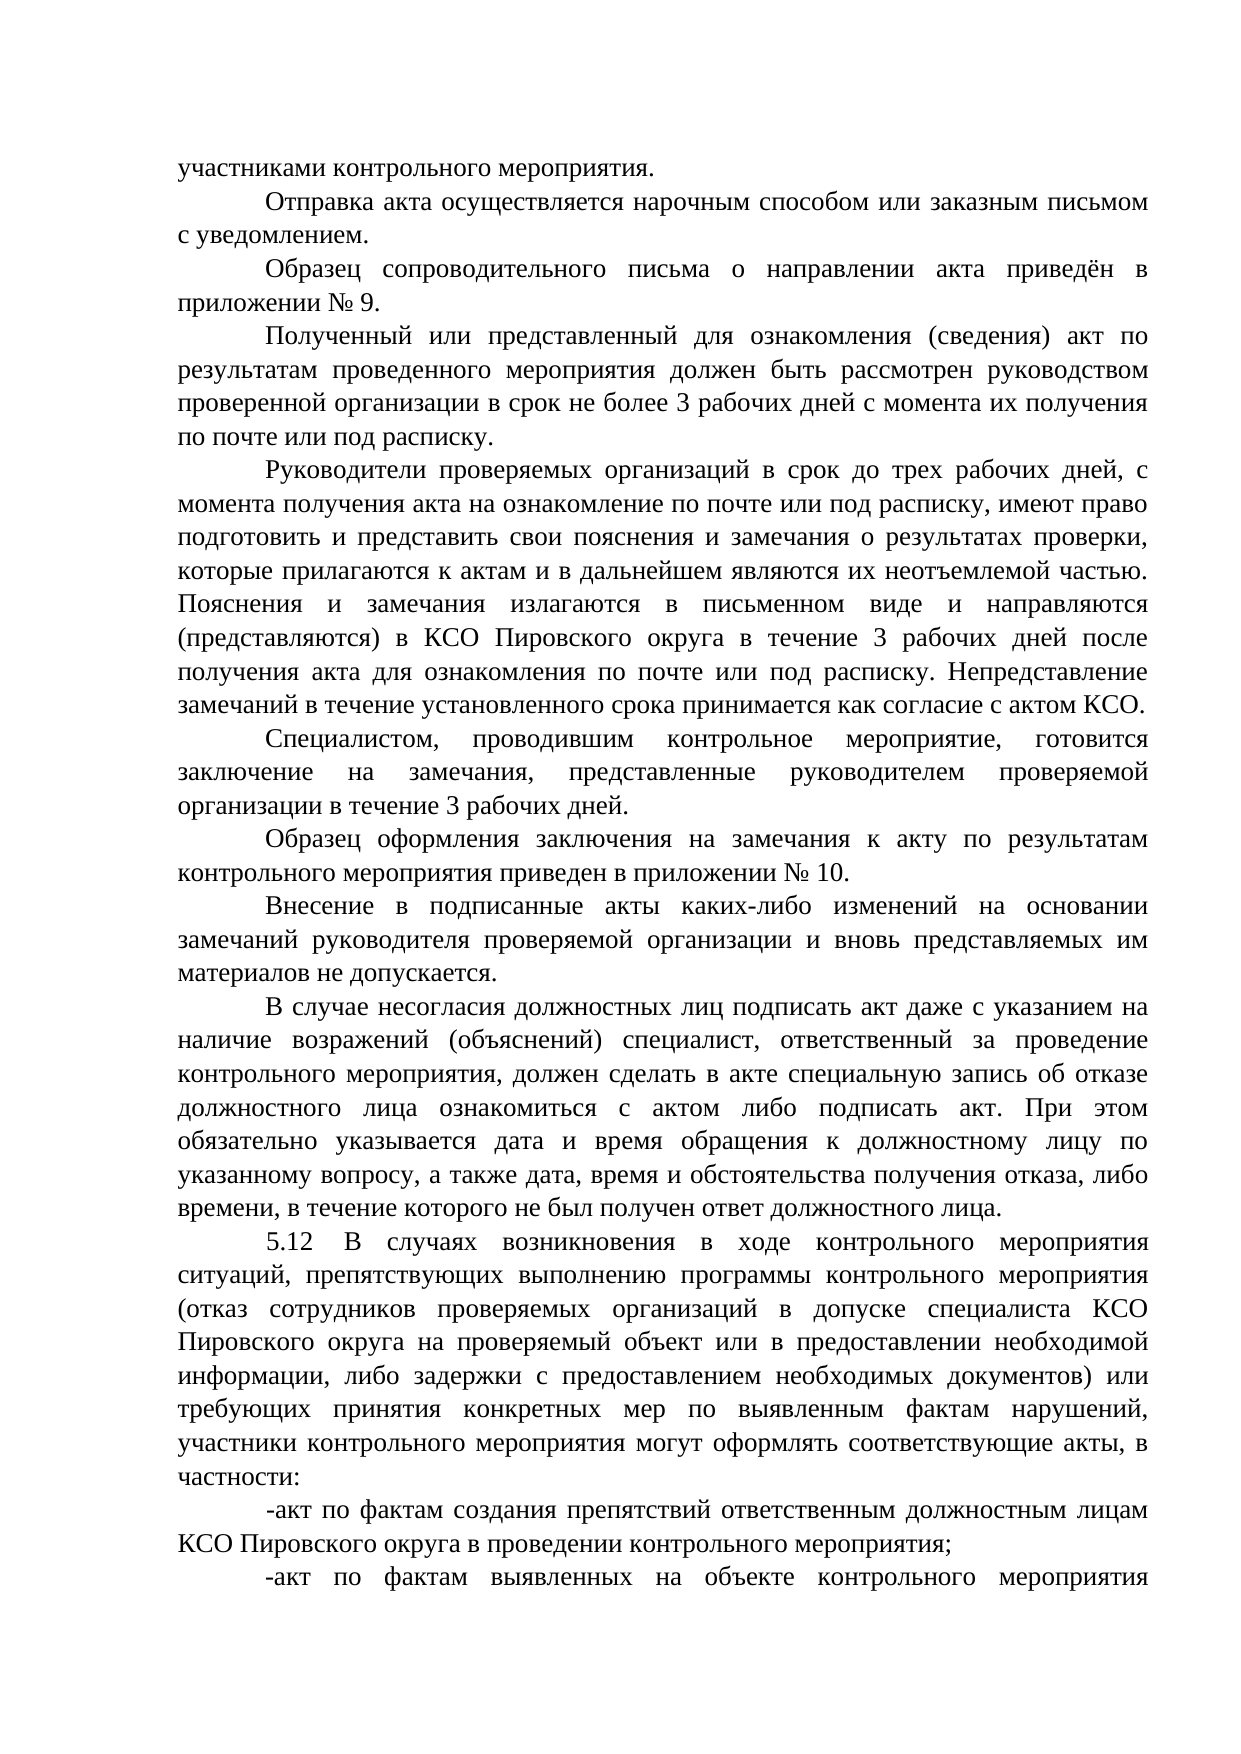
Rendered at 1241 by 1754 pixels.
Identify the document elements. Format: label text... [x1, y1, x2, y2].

text В случае несогласия должностных лиц подписать акт даже с указанием на наличие возражений (объяснений) специалист, ответственный за проведение контрольного мероприятия, должен сделать в акте специальную запись об отказе должностного лица ознакомиться с актом либо подписать акт. При этом обязательно указывается дата и время обращения к должностному лицу по указанному вопросу, а также дата, время и обстоятельства получения отказа, либо времени, в течение которого не был получен ответ должностного лица. [177, 988, 1149, 1223]
text Внесение в подписанные акты каких-либо изменений на основании замечаний руководителя проверяемой организации и вновь представляемых им материалов не допускается. [177, 888, 1149, 988]
text Образец сопроводительного письма о направлении акта приведён в приложении № 9. [177, 251, 1149, 318]
text Отправка акта осуществляется нарочным способом или заказным письмом с уведомлением. [177, 183, 1149, 251]
list В случаях возникновения в ходе контрольного мероприятия ситуаций, препятствующих выполнению программы контрольного мероприятия (отказ сотрудников проверяемых организаций в допуске специалиста КСО Пировского округа на проверяемый объект или в предоставлении необходимой информации, либо задержки с предоставлением необходимых документов) или требующих принятия конкретных мер по выявленным фактам нарушений, участники контрольного мероприятия могут оформлять соответствующие акты, в частности: [177, 1223, 1149, 1492]
text Руководители проверяемых организаций в срок до трех рабочих дней, с момента получения акта на ознакомление по почте или под расписку, имеют право подготовить и представить свои пояснения и замечания о результатах проверки, которые прилагаются к актам и в дальнейшем являются их неотъемлемой частью. Пояснения и замечания излагаются в письменном виде и направляются (представляются) в КСО Пировского округа в течение 3 рабочих дней после получения акта для ознакомления по почте или под расписку. Непредставление замечаний в течение установленного срока принимается как согласие с актом КСО. [177, 452, 1149, 720]
text Полученный или представленный для ознакомления (сведения) акт по результатам проведенного мероприятия должен быть рассмотрен руководством проверенной организации в срок не более 3 рабочих дней с момента их получения по почте или под расписку. [177, 318, 1149, 452]
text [177, 1559, 1149, 1592]
text Специалистом, проводившим контрольное мероприятие, готовится заключение на замечания, представленные руководителем проверяемой организации в течение 3 рабочих дней. [177, 720, 1149, 821]
text Образец оформления заключения на замечания к акту по результатам контрольного мероприятия приведен в приложении № 10. [177, 821, 1149, 888]
text -акт по фактам создания препятствий ответственным должностным лицам КСО Пировского округа в проведении контрольного мероприятия; [177, 1492, 1149, 1559]
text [177, 150, 1149, 183]
